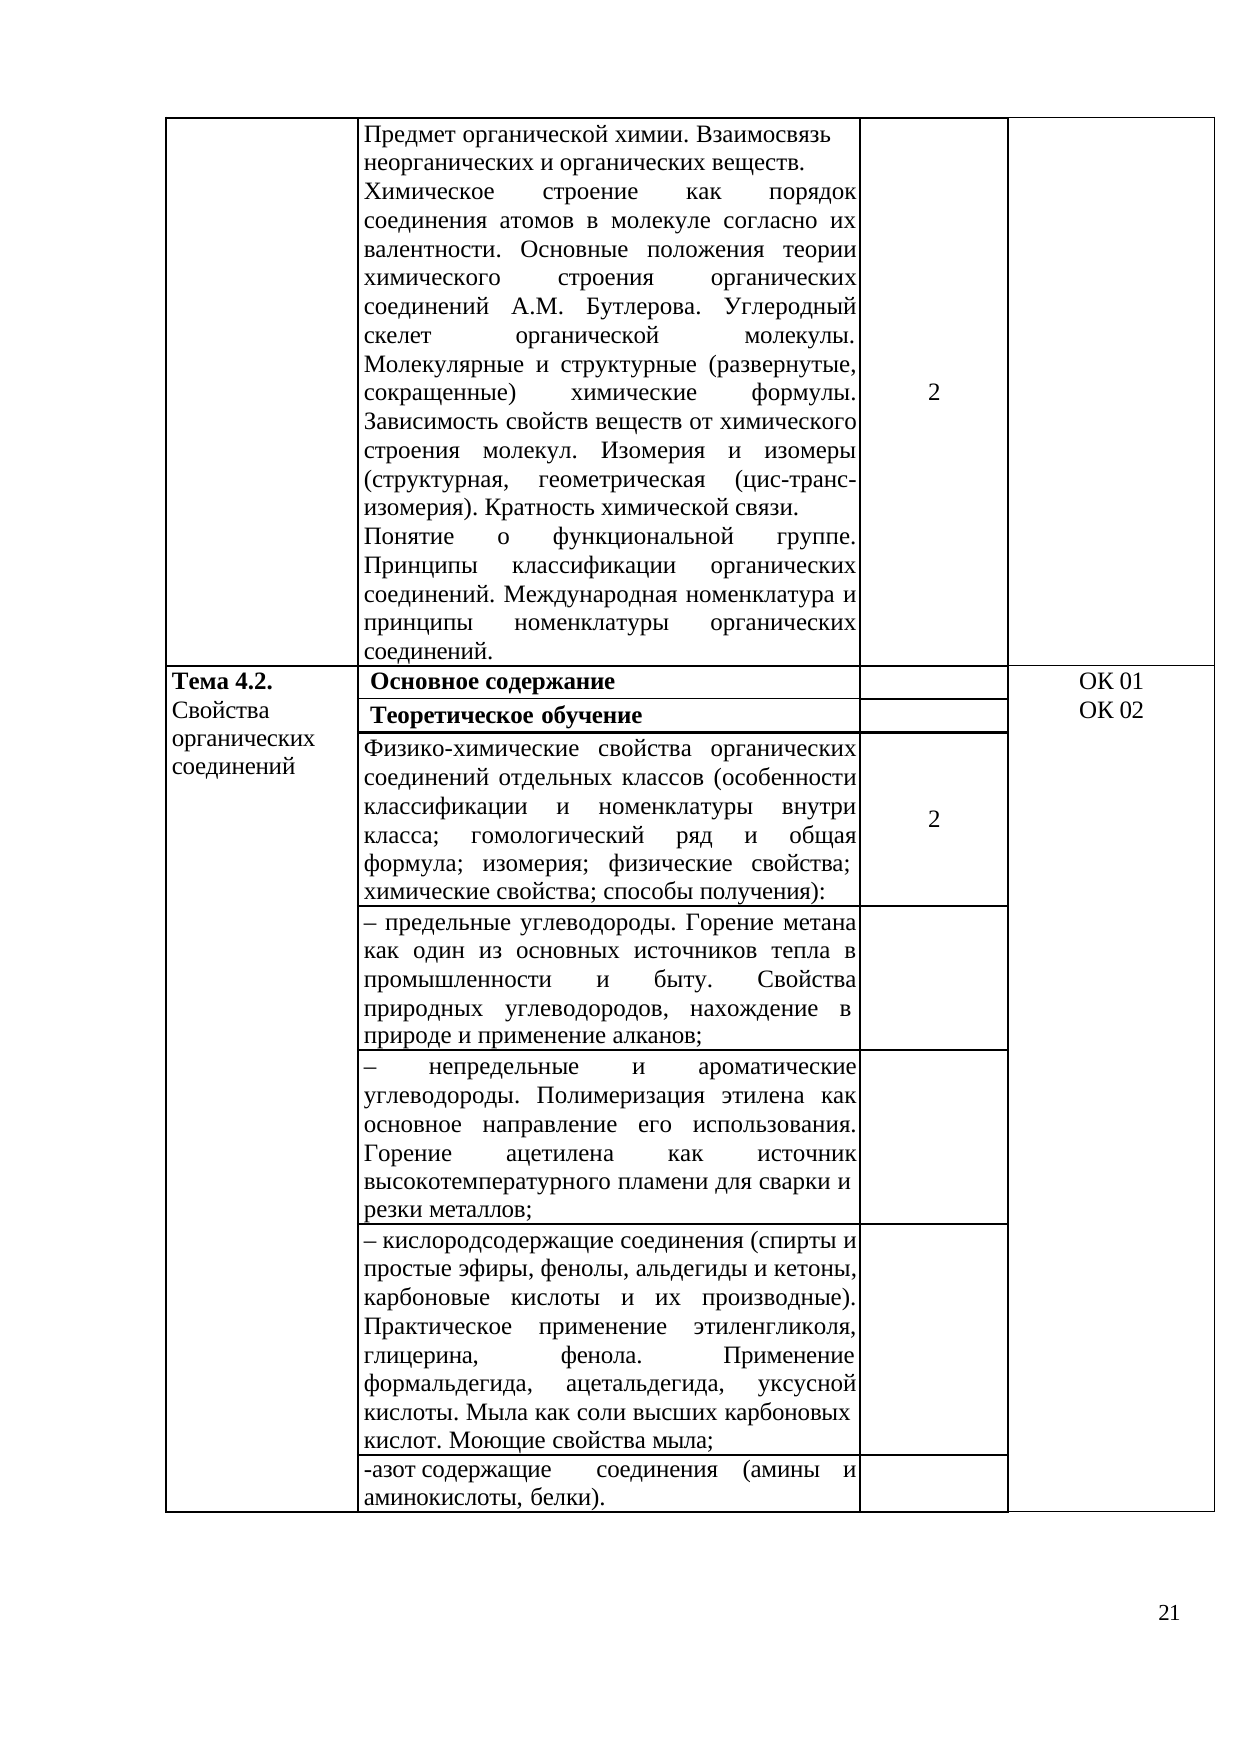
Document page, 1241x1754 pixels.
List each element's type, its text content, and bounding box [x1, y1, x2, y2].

table_cell [861, 907, 1007, 1049]
table_cell – кислородсодержащие соединения (спирты и простые эфиры, фенолы, альдегиды и кетоны, карбоновые кислоты и их производные). Практическое применение этиленгликоля, глицерина, фенола. Применение формальдегида, ацетальдегида, уксусной кислоты. Mыла как соли высших карбоновых кислот. Mоющие свойства мыла; [359, 1225, 859, 1453]
table_header [1009, 118, 1214, 665]
table_cell Теоретическое обучение [359, 699, 859, 731]
table_header [167, 119, 357, 665]
table_cell [861, 700, 1007, 731]
table_cell [861, 1051, 1007, 1223]
table_cell Физико-химические свойства органических соединений отдельных классов (особенности классификации и номенклатуры внутри класса; гомологический ряд и общая формула; изомерия; физические свойства; химические свойства; способы получения): [359, 734, 859, 905]
table_cell – непредельные и ароматические углеводороды. Полимеризация этилена как основное направление его использования. Горение ацетилена как источник высокотемпературного пламени для сварки и резки металлов; [359, 1051, 859, 1223]
table_cell Тема 4.2. Свойства органических соединений [167, 667, 357, 1511]
table_cell [861, 667, 1007, 698]
table_cell [861, 1225, 1007, 1453]
table_cell – предельные углеводороды. Горение метана как один из основных источников тепла в промышленности и быту. Свойства природных углеводородов, нахождение в природе и применение алканов; [359, 907, 859, 1049]
table_cell [861, 1456, 1007, 1511]
table_cell Основное содержание [359, 667, 859, 698]
table_cell ОК 01 ОК 02 [1009, 666, 1214, 1511]
table_cell -азот содержащие соединения (амины и аминокислоты, белки). [359, 1456, 859, 1511]
table_header 2 [861, 119, 1007, 665]
table_cell 2 [861, 734, 1007, 905]
table_header Предмет органической химии. Взаимосвязь неорганических и органических веществ. Химическое строение как порядок соединения атомов в молекуле согласно их валентности. Основные положения теории химического строения органических соединений А.M. Бутлерова. Углеродный скелет органической молекулы. Mолекулярные и структурные (развернутые, сокращенные) химические формулы. Зависимость свойств веществ от химического строения молекул. Изомерия и изомеры (структурная, геометрическая (цис-транс- изомерия). Кратность химической связи. Понятие о функциональной группе. Принципы классификации органических соединений. Mеждународная номенклатура и принципы номенклатуры органических соединений. [359, 119, 859, 665]
